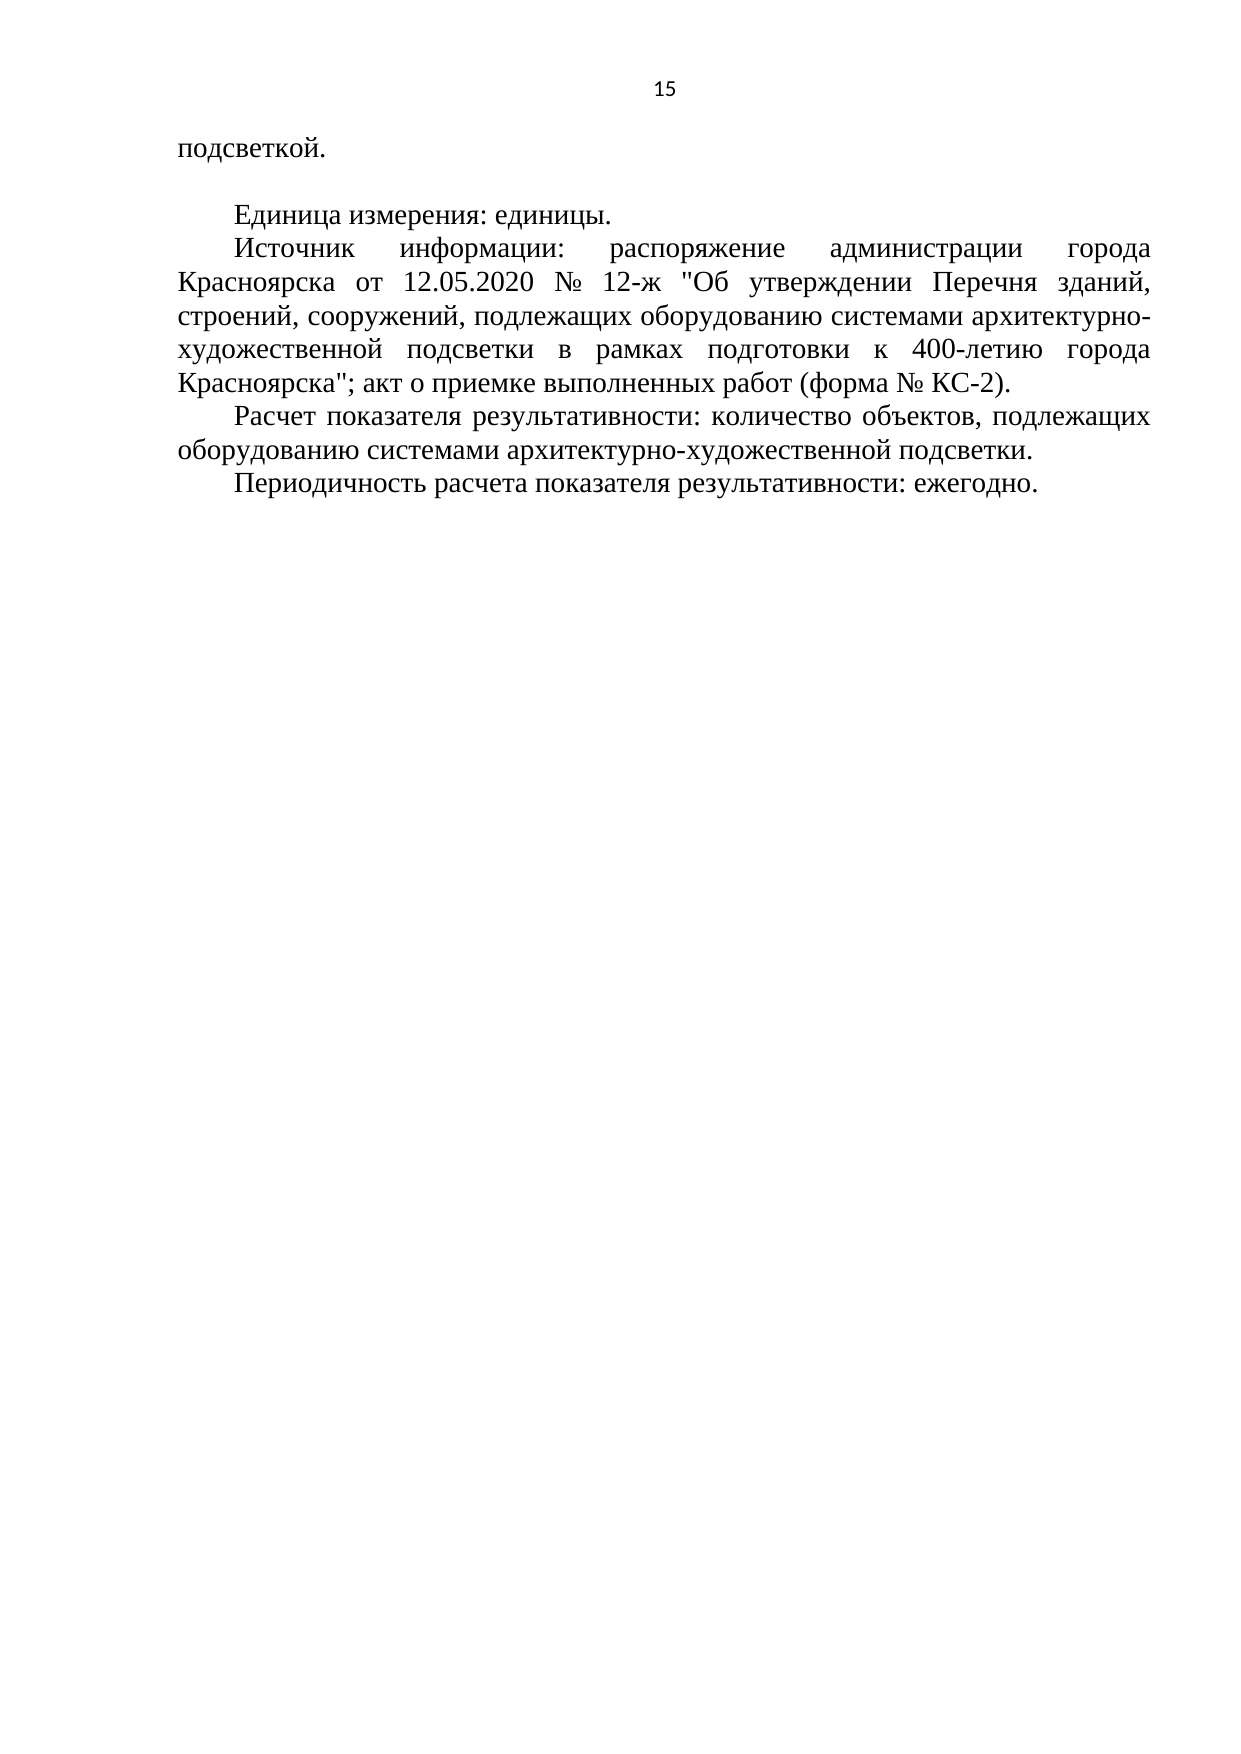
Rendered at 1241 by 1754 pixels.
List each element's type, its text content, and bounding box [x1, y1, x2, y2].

text Расчет показателя результативности: количество объектов, подлежащих оборудованию системами архитектурно-художественной подсветки. [177, 398, 1152, 465]
text Периодичность расчета показателя результативности: ежегодно. [177, 465, 1152, 499]
text Единица измерения: единицы. [177, 197, 1152, 231]
text Источник информации: распоряжение администрации города Красноярска от 12.05.2020 № 12-ж "Об утверждении Перечня зданий, строений, сооружений, подлежащих оборудованию системами архитектурно-художественной подсветки в рамках подготовки к 400-летию города Красноярска"; акт о приемке выполненных работ (форма № КС-2). [177, 231, 1152, 398]
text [177, 130, 1152, 163]
